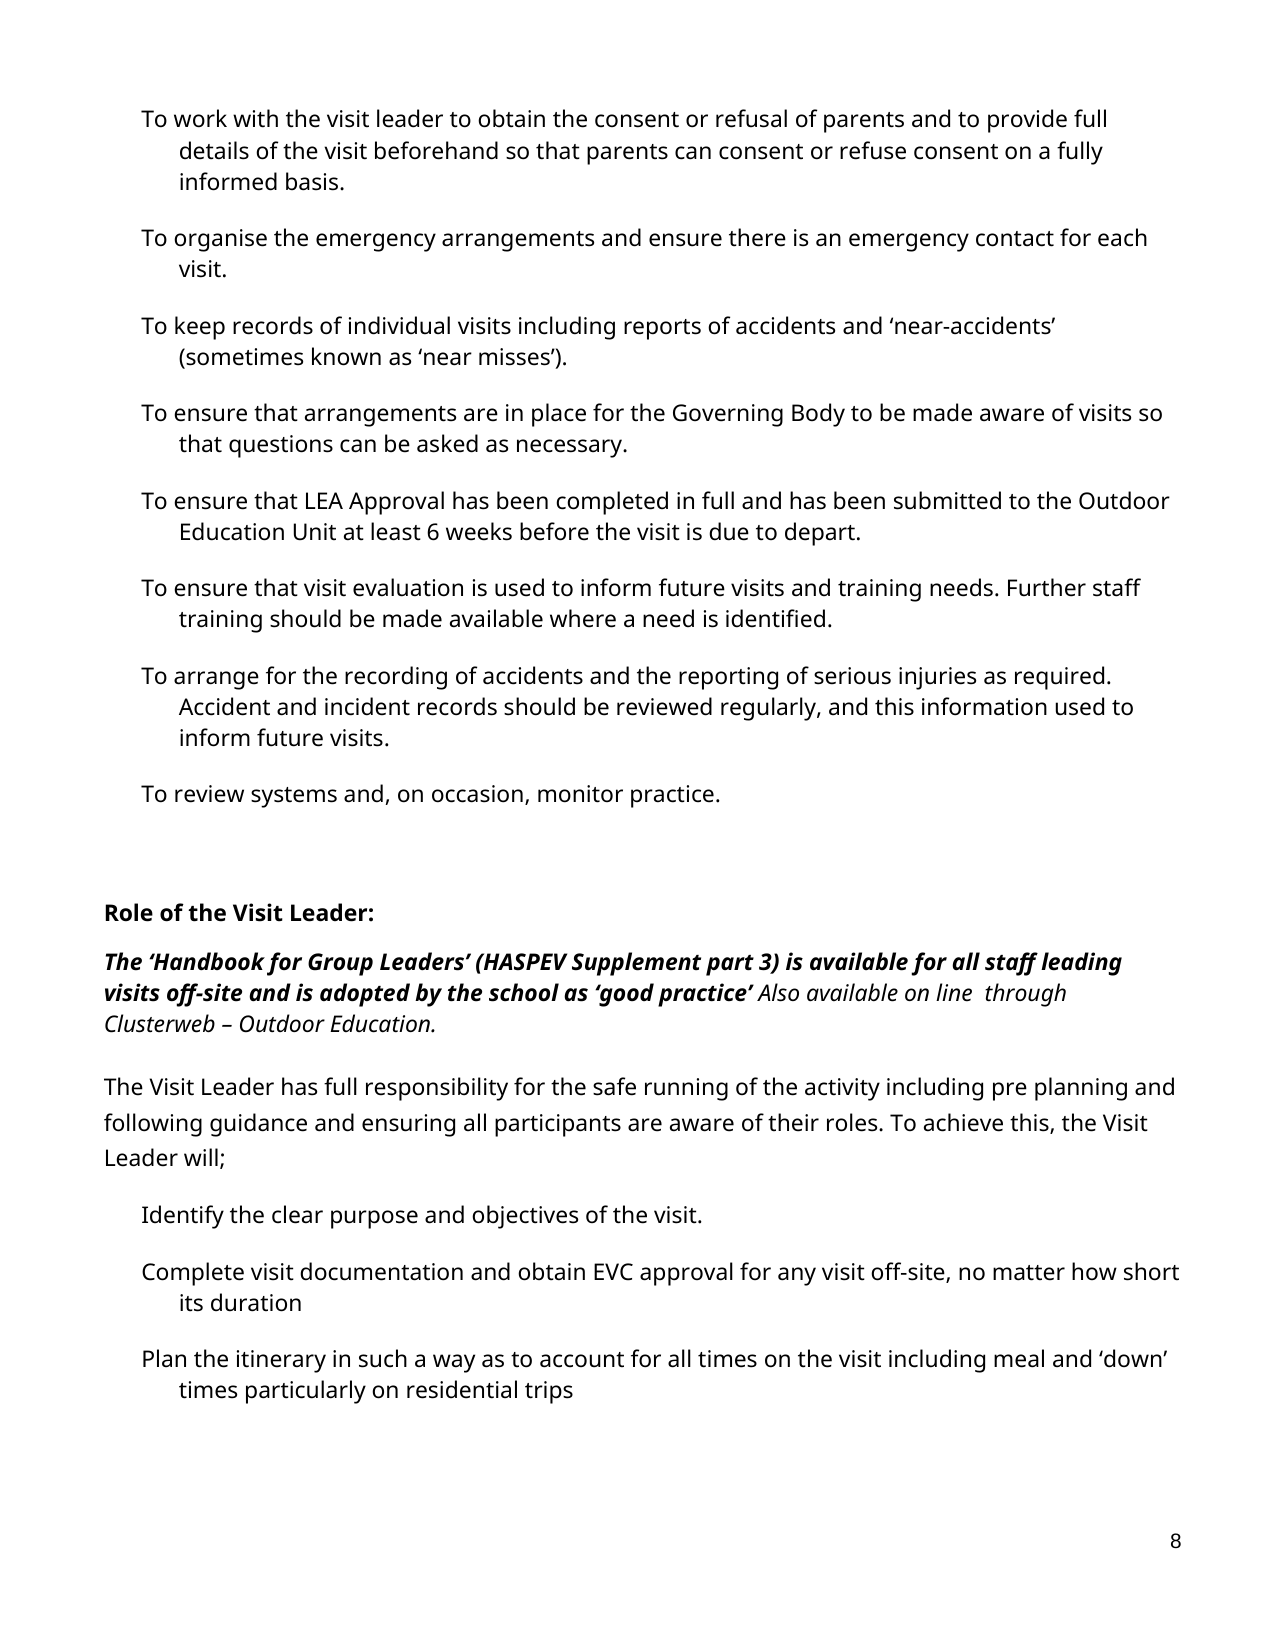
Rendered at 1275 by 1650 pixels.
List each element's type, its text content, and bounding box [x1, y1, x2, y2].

text Plan the itinerary in such a way as to account for all times on the visit including meal and ‘down’ times particularly on residential trips [141, 1343, 1181, 1405]
text To ensure that LEA Approval has been completed in full and has been submitted to the Outdoor Education Unit at least 6 weeks before the visit is due to depart. [141, 485, 1181, 547]
text To work with the visit leader to obtain the consent or refusal of parents and to provide full details of the visit beforehand so that parents can consent or refuse consent on a fully informed basis. [141, 103, 1181, 197]
text To arrange for the recording of accidents and the reporting of serious injuries as required. Accident and incident records should be reviewed regularly, and this information used to inform future visits. [141, 660, 1181, 753]
text The Visit Leader has full responsibility for the safe running of the activity including pre planning and following guidance and ensuring all participants are aware of their roles. To achieve this, the Visit Leader will; [103, 1071, 1181, 1174]
text To ensure that arrangements are in place for the Governing Body to be made aware of visits so that questions can be asked as necessary. [141, 397, 1181, 460]
text To keep records of individual visits including reports of accidents and ‘near-accidents’ (sometimes known as ‘near misses’). [141, 310, 1181, 372]
text Identify the clear purpose and objectives of the visit. [141, 1199, 1181, 1230]
text The ‘Handbook for Group Leaders’ (HASPEV Supplement part 3) is available for all staff leading visits off-site and is adopted by the school as ‘good practice’ Also available on line through Clusterweb – Outdoor Education. [103, 946, 1181, 1039]
text Complete visit documentation and obtain EVC approval for any visit off-site, no matter how short its duration [141, 1255, 1181, 1318]
text To organise the emergency arrangements and ensure there is an emergency contact for each visit. [141, 222, 1181, 285]
text To review systems and, on occasion, monitor practice. [141, 778, 1181, 810]
text To ensure that visit evaluation is used to inform future visits and training needs. Further staff training should be made available where a need is identified. [141, 572, 1181, 635]
text Role of the Visit Leader: [103, 897, 1181, 928]
